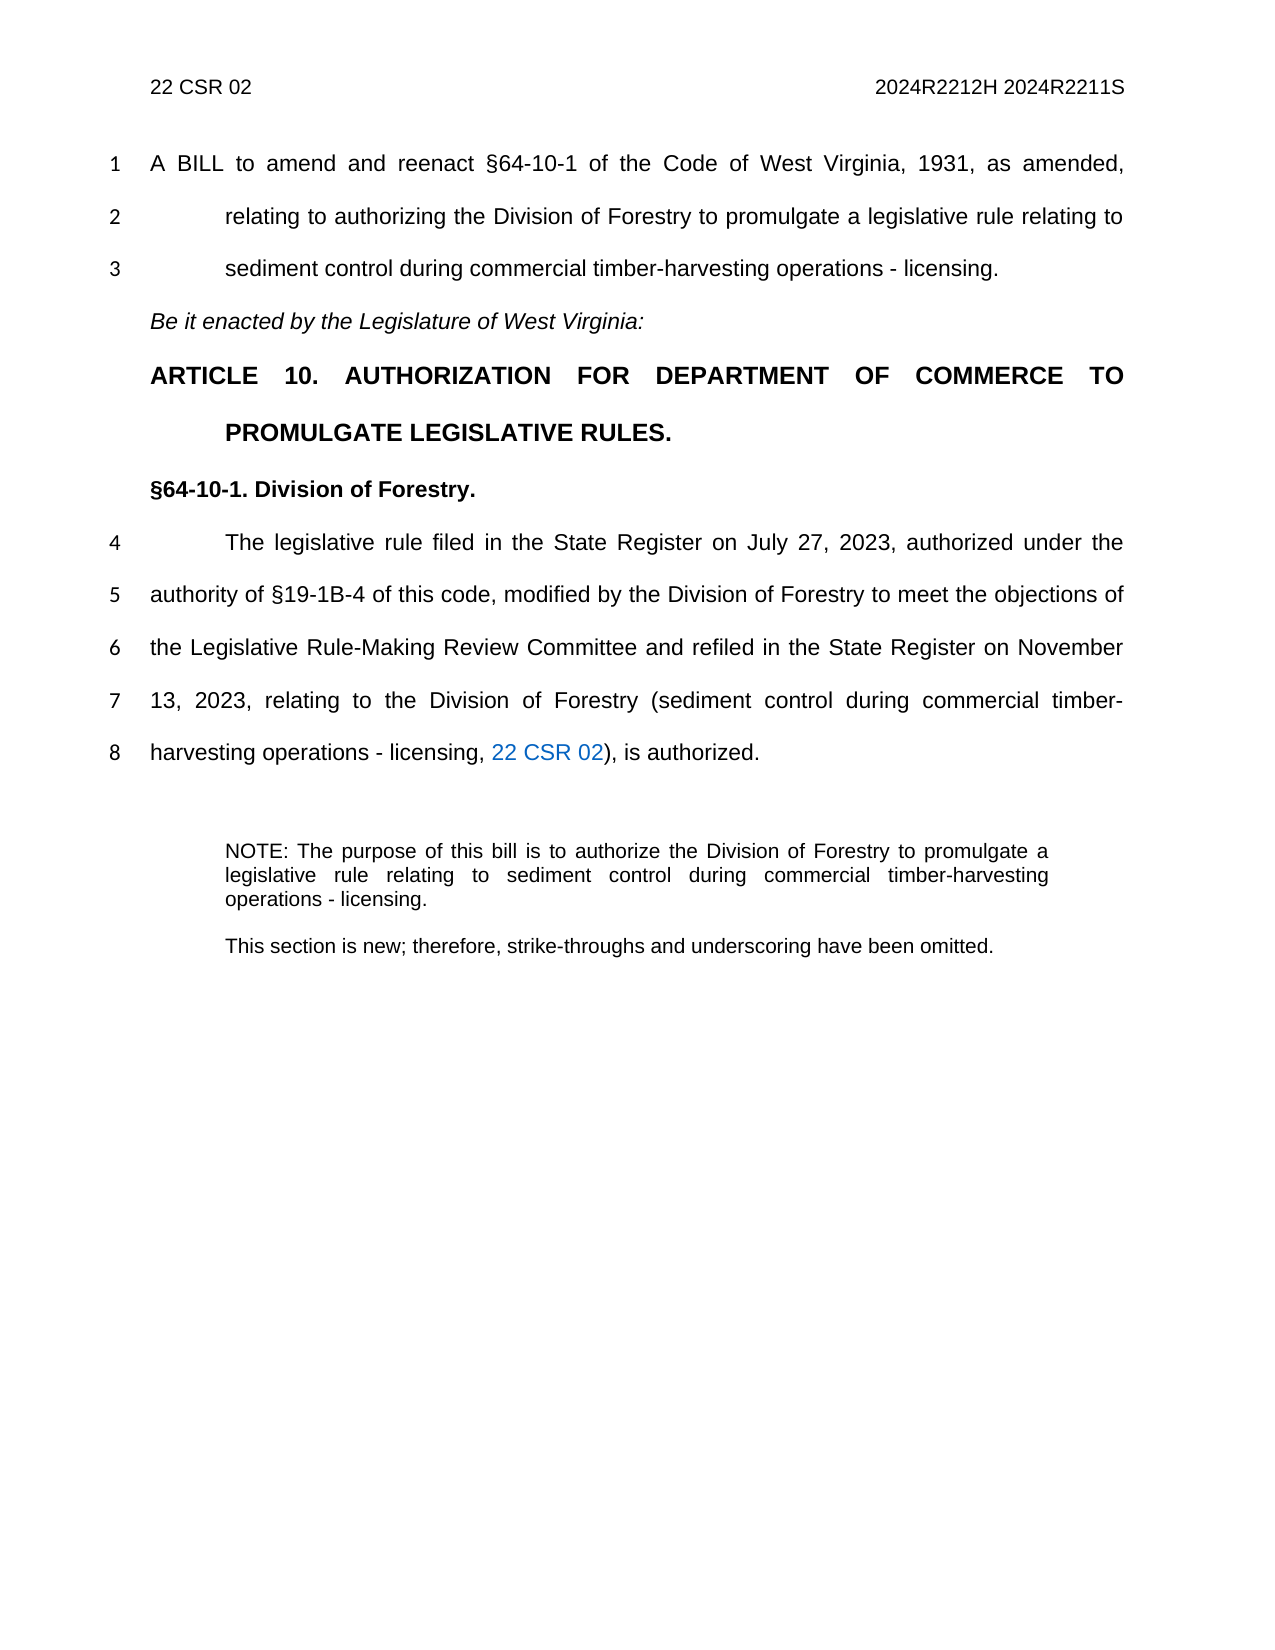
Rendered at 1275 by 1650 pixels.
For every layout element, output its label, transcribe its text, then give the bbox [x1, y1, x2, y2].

text The legislative rule filed in the State Register on July 27, 2023, authorized under the authority of §19-1B-4 of this code, modified by the Division of Forestry to meet the objections of the Legislative Rule-Making Review Committee and refiled in the State Register on November 13, 2023, relating to the Division of Forestry (sediment control during commercial timber-harvesting operations - licensing, 22 CSR 02), is authorized. [150, 528, 1125, 766]
text This section is new; therefore, strike-throughs and underscoring have been omitted. [225, 934, 1050, 958]
title A BILL to amend and reenact §64-10-1 of the Code of West Virginia, 1931, as amended, relating to authorizing the Division of Forestry to promulgate a legislative rule relating to sediment control during commercial timber-harvesting operations - licensing. [150, 150, 1125, 282]
text NOTE: The purpose of this bill is to authorize the Division of Forestry to promulgate a legislative rule relating to sediment control during commercial timber-harvesting operations - licensing. [225, 839, 1050, 911]
subtitle §64-10-1. Division of Forestry. [150, 476, 1125, 502]
text Be it enacted by the Legislature of West Virginia: [150, 308, 1125, 334]
subtitle ARTICLE 10. Authorization for Department of commerce to promulgate legislative rules. [150, 361, 1125, 447]
